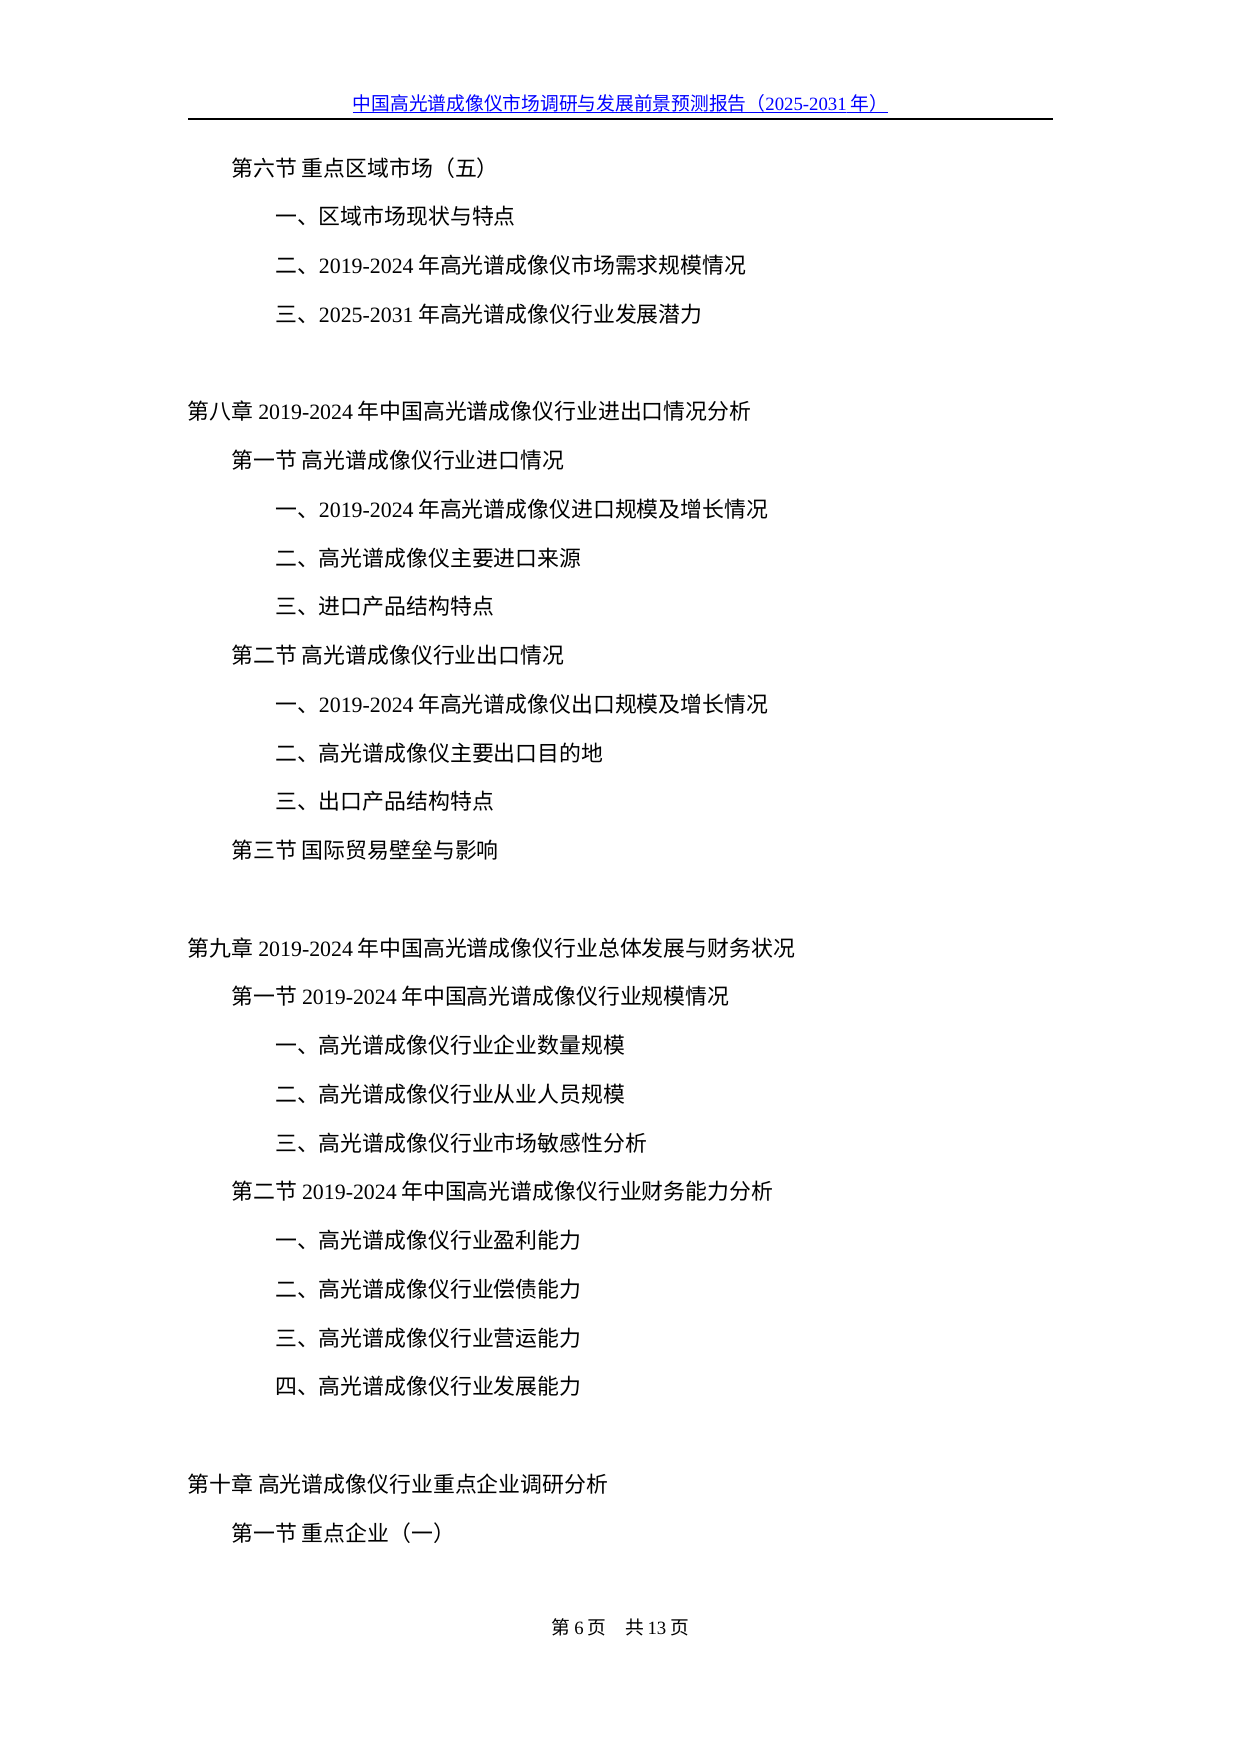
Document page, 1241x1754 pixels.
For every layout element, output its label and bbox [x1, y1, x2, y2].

text [187, 150, 1053, 1548]
